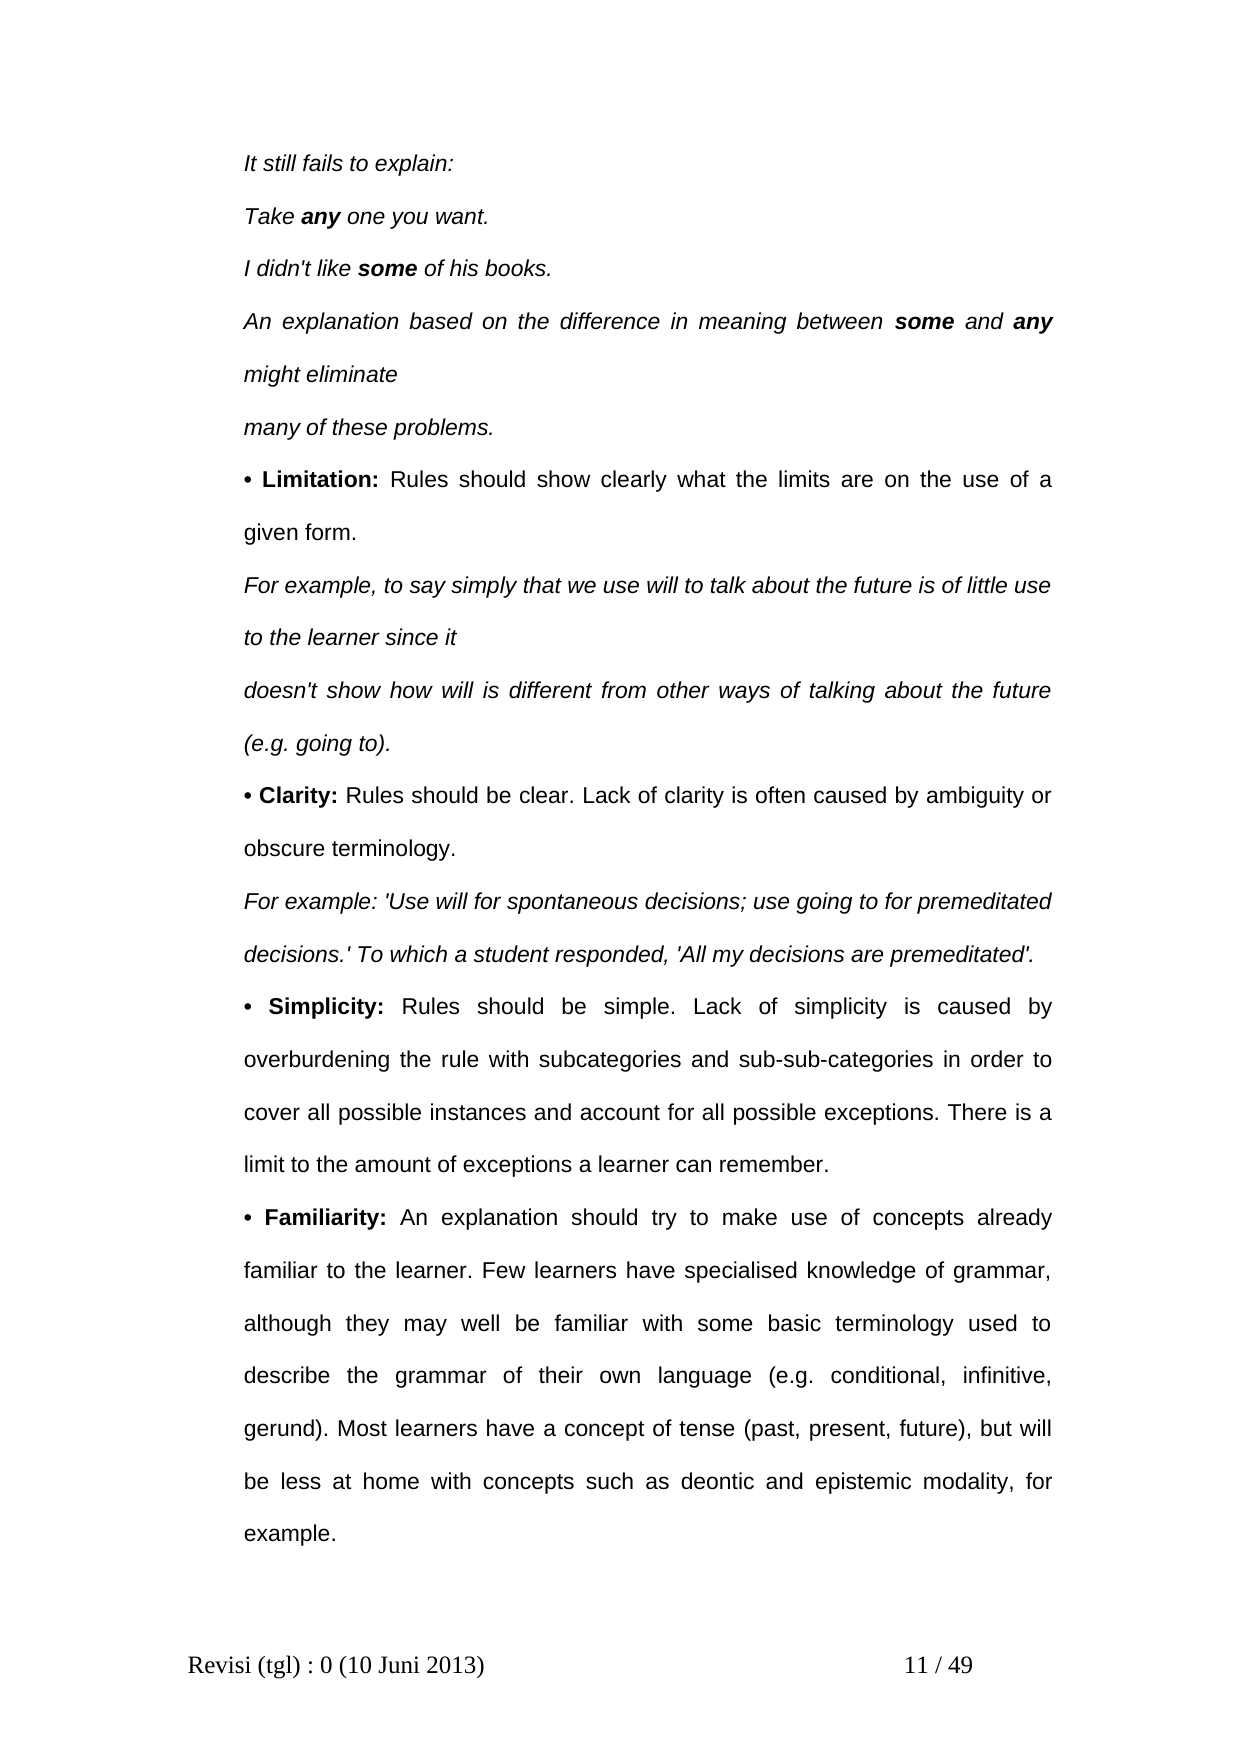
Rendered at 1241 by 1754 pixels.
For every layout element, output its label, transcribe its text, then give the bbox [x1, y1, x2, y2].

text • Limitation: Rules should show clearly what the limits are on the use of a given form. [244, 466, 1053, 545]
text For example, to say simply that we use will to talk about the future is of little use to the learner since it [244, 572, 1053, 651]
text Take any one you want. [244, 203, 1053, 229]
text For example: 'Use will for spontaneous decisions; use going to for premeditated decisions.' To which a student responded, 'All my decisions are premeditated'. [244, 888, 1053, 967]
text • Clarity: Rules should be clear. Lack of clarity is often caused by ambiguity or obscure terminology. [244, 782, 1053, 862]
text • Simplicity: Rules should be simple. Lack of simplicity is caused by overburdening the rule with subcategories and sub-sub-categories in order to cover all possible instances and account for all possible exceptions. There is a limit to the amount of exceptions a learner can remember. [244, 993, 1053, 1178]
text doesn't show how will is different from other ways of talking about the future (e.g. going to). [244, 677, 1053, 756]
text An explanation based on the difference in meaning between some and any might eliminate [244, 308, 1053, 387]
text It still fails to explain: [244, 150, 1053, 176]
text • Familiarity: An explanation should try to make use of concepts already familiar to the learner. Few learners have specialised knowledge of grammar, although they may well be familiar with some basic terminology used to describe the grammar of their own language (e.g. conditional, infinitive, gerund). Most learners have a concept of tense (past, present, future), but will be less at home with concepts such as deontic and epistemic modality, for example. [244, 1204, 1053, 1547]
text many of these problems. [244, 413, 1053, 440]
text I didn't like some of his books. [244, 255, 1053, 282]
